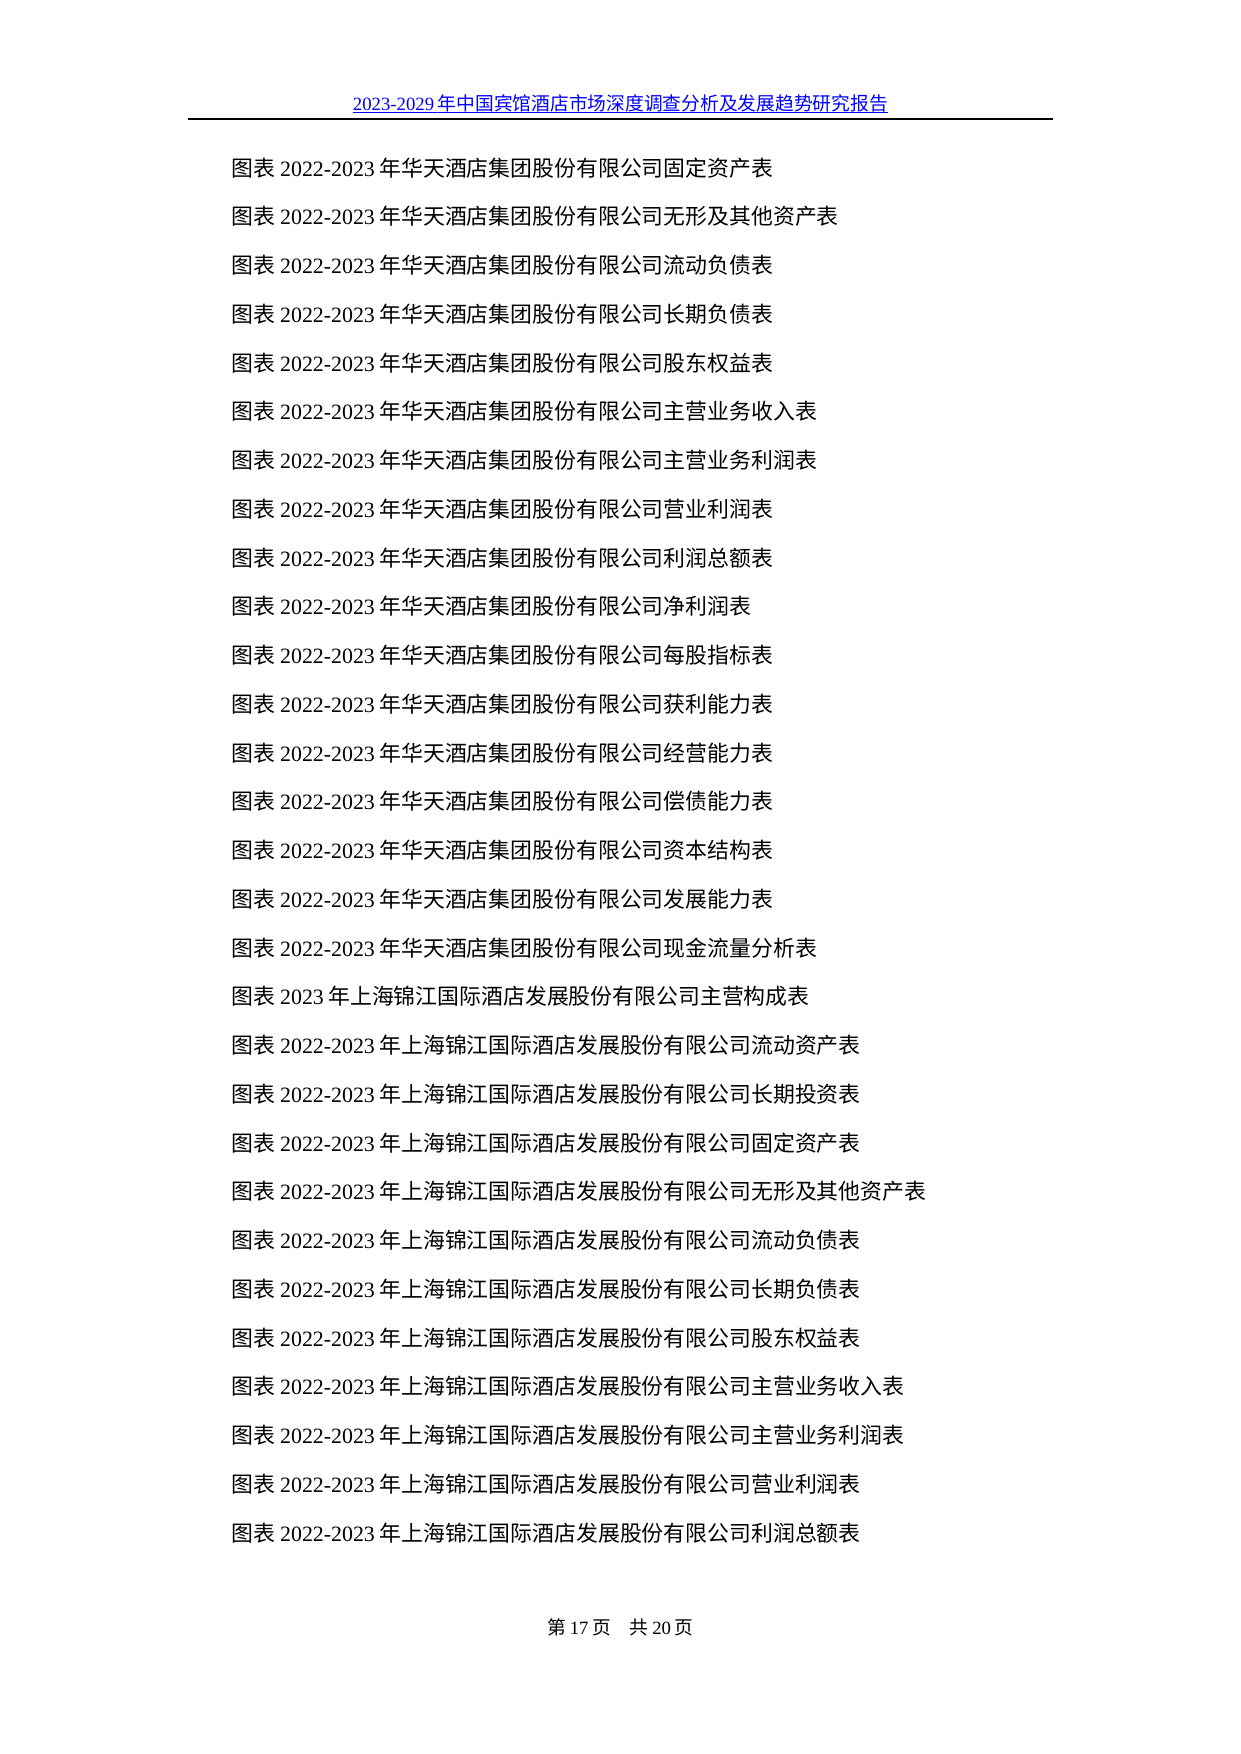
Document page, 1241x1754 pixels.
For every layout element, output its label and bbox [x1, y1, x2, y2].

text [187, 150, 1053, 1548]
